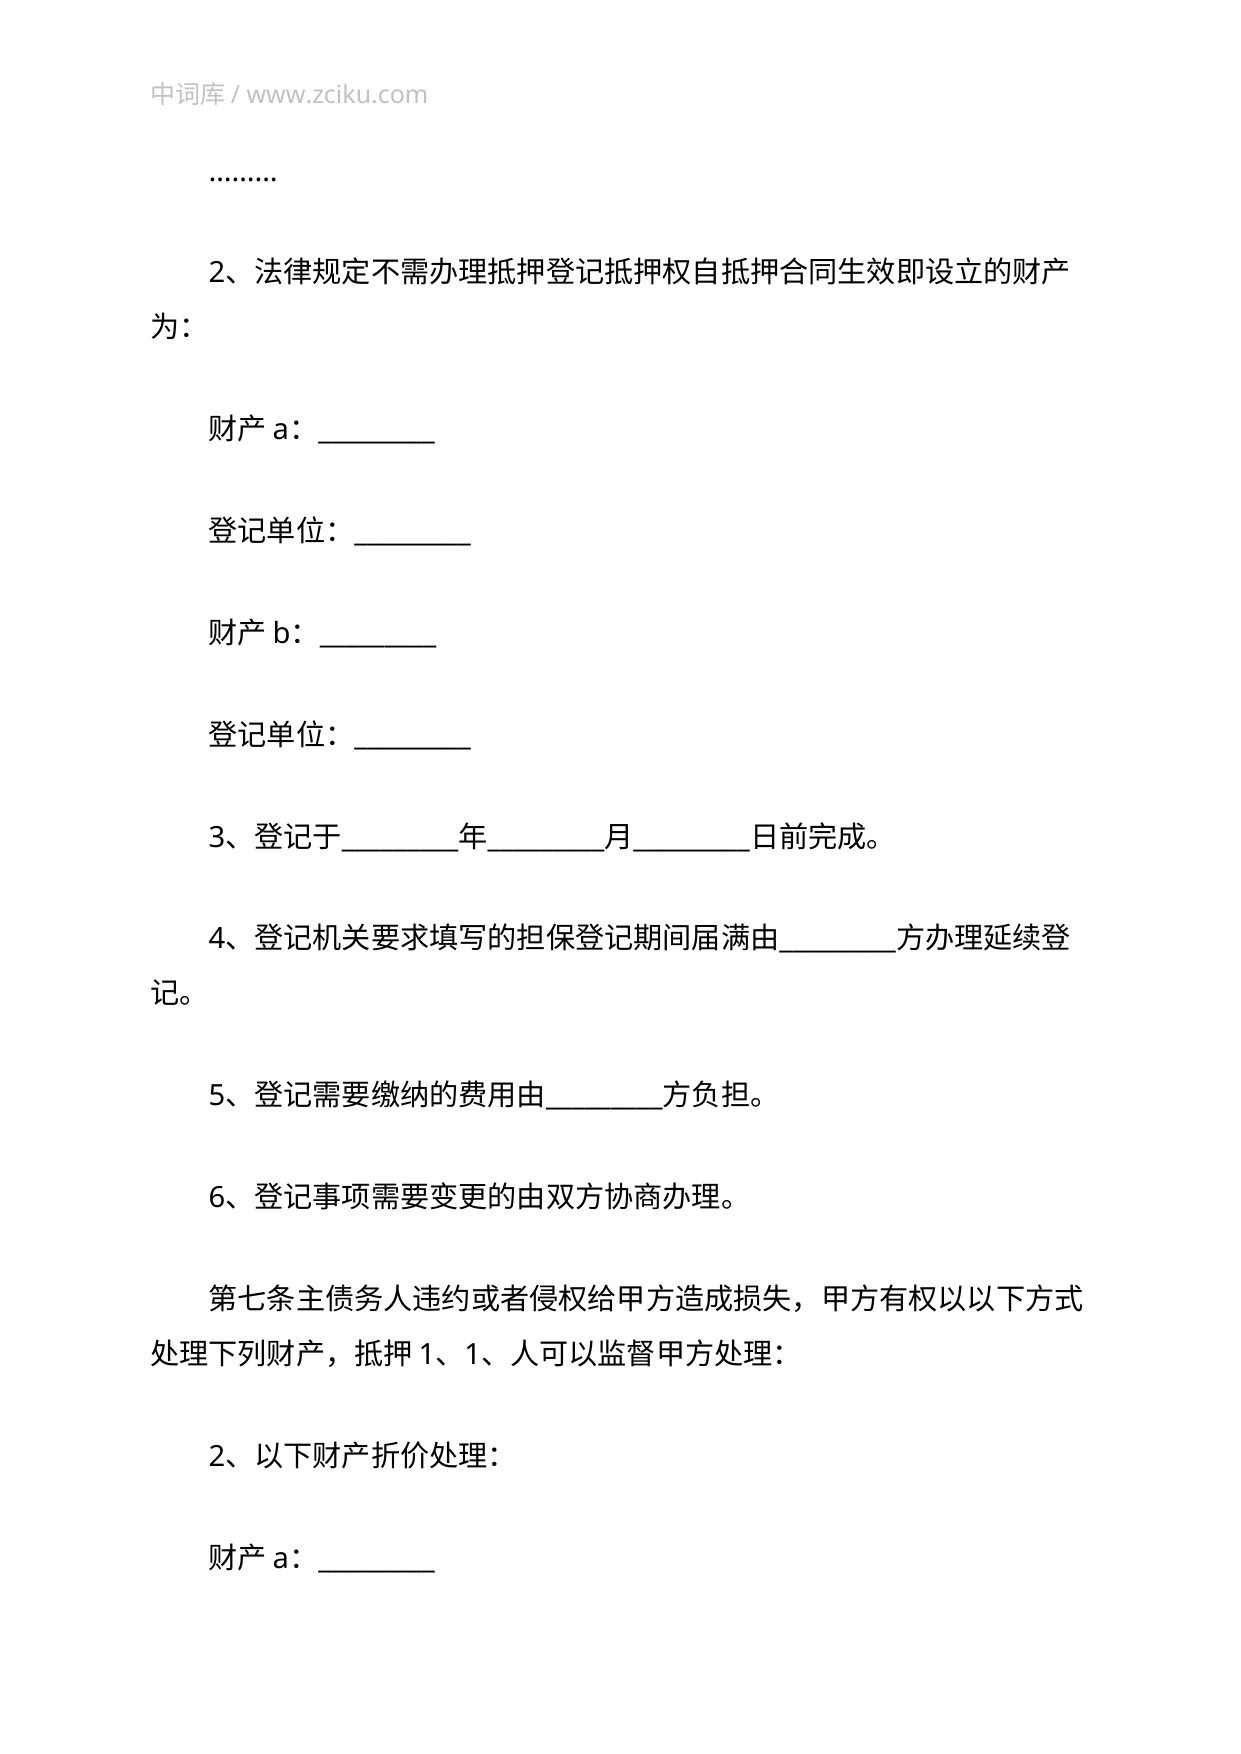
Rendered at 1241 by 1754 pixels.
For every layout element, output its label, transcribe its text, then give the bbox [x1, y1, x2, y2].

text 财产a：_________ [150, 405, 1090, 448]
text 5、登记需要缴纳的费用由_________方负担。 [150, 1072, 1090, 1114]
text 3、登记于_________年_________月_________日前完成。 [150, 813, 1090, 856]
text 4、登记机关要求填写的担保登记期间届满由_________方办理延续登记。 [150, 915, 1090, 1012]
text 登记单位：_________ [150, 711, 1090, 753]
text 财产b：_________ [150, 609, 1090, 652]
text 2、法律规定不需办理抵押登记抵押权自抵押合同生效即设立的财产为： [150, 248, 1090, 346]
text ……… [150, 150, 1090, 190]
text 第七条主债务人违约或者侵权给甲方造成损失，甲方有权以以下方式处理下列财产，抵押1、1、人可以监督甲方处理： [150, 1276, 1090, 1373]
text 登记单位：_________ [150, 507, 1090, 549]
text 6、登记事项需要变更的由双方协商办理。 [150, 1174, 1090, 1216]
text 财产a：_________ [150, 1535, 1090, 1577]
text 2、以下财产折价处理： [150, 1433, 1090, 1475]
